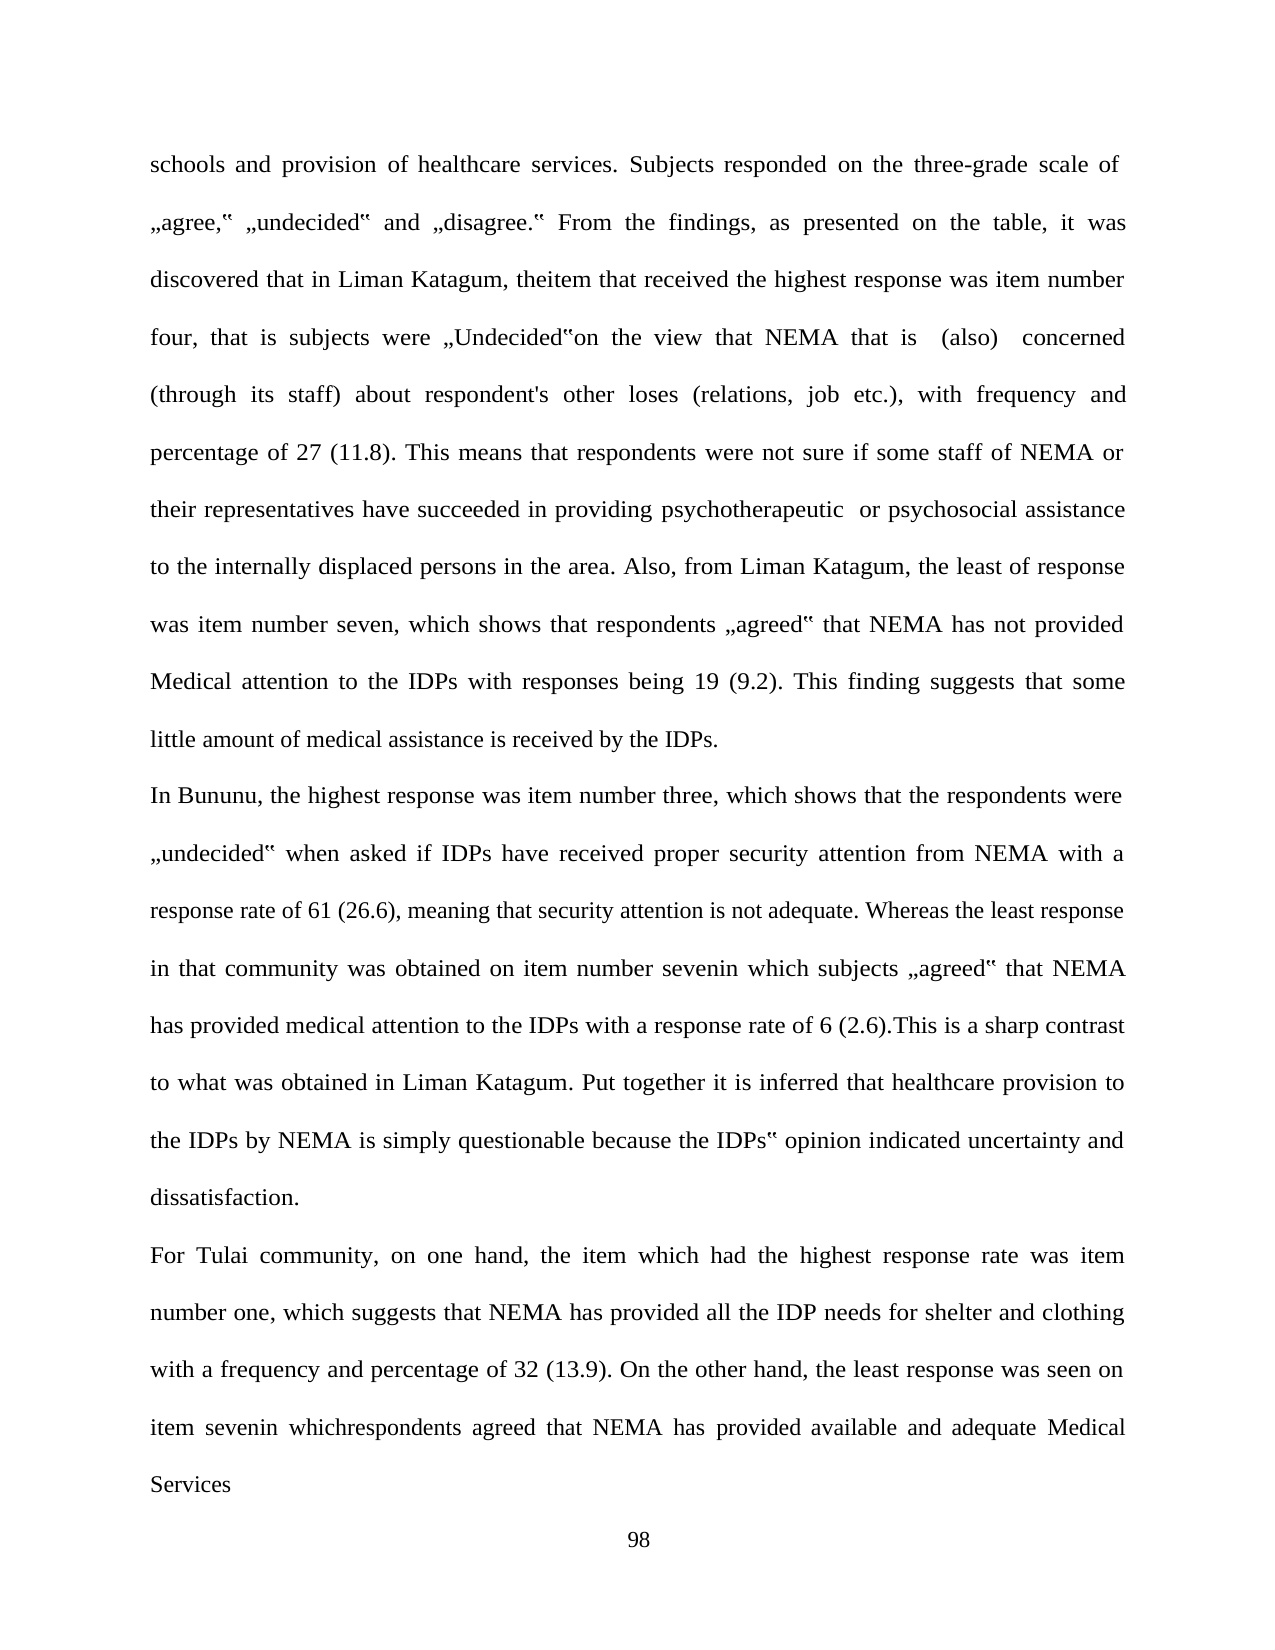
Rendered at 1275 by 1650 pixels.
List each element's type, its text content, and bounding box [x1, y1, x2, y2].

text schools and provision of healthcare services. Subjects responded on the three-grade scale of [150, 150, 1260, 178]
text „undecided‟ when asked if IDPs have received proper security attention from NEMA with a response rate of 61 (26.6), meaning that security attention is not adequate. Whereas the least response in that community was obtained on item number sevenin which subjects „agreed‟ that NEMA has provided medical attention to the IDPs with a response rate of 6 (2.6).This is a sharp contrast to what was obtained in Liman Katagum. Put together it is inferred that healthcare provision to the IDPs by NEMA is simply questionable because the IDPs‟ opinion indicated uncertainty and dissatisfaction. [150, 839, 1126, 1211]
text For Tulai community, on one hand, the item which had the highest response rate was item number one, which suggests that NEMA has provided all the IDP needs for shelter and clothing with a frequency and percentage of 32 (13.9). On the other hand, the least response was seen on item sevenin whichrespondents agreed that NEMA has provided available and adequate Medical Services [150, 1241, 1126, 1498]
text „agree,‟ „undecided‟ and „disagree.‟ From the findings, as presented on the table, it was discovered that in Liman Katagum, theitem that received the highest response was item number four, that is subjects were „Undecided‟on the view that NEMA that is (also) concerned (through its staff) about respondent's other loses (relations, job etc.), with frequency and percentage of 27 (11.8). This means that respondents were not sure if some staff of NEMA or their representatives have succeeded in providing psychotherapeutic or psychosocial assistance to the internally displaced persons in the area. Also, from Liman Katagum, the least of response was item number seven, which shows that respondents „agreed‟ that NEMA has not provided Medical attention to the IDPs with responses being 19 (9.2). This finding suggests that some little amount of medical assistance is received by the IDPs. [150, 208, 1126, 752]
text In Bununu, the highest response was item number three, which shows that the respondents were [150, 782, 1260, 808]
